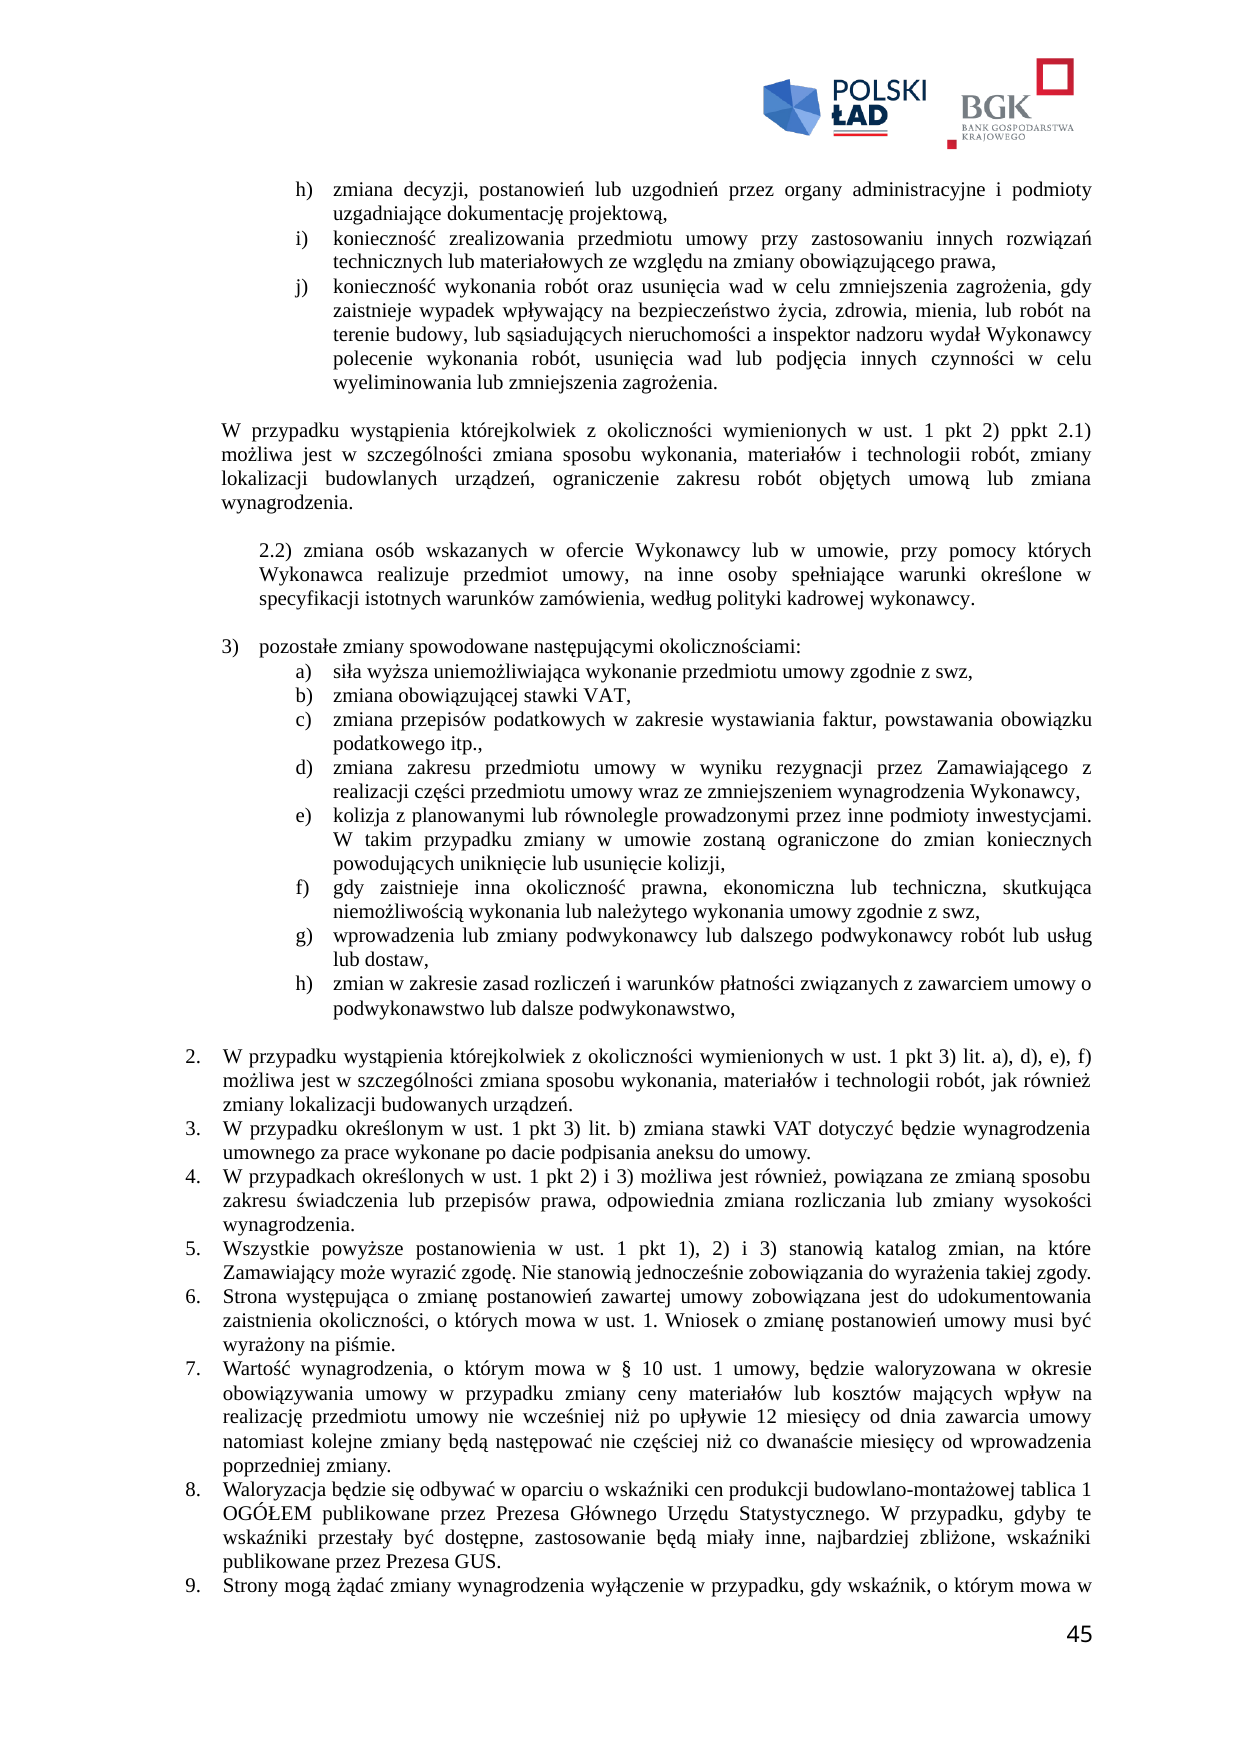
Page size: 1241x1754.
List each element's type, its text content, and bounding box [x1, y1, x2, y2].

text W przypadku wystąpienia którejkolwiek z okoliczności wymienionych w ust. 1 pkt 2) ppkt 2.1) możliwa jest w szczególności zmiana sposobu wykonania, materiałów i technologii robót, zmiany lokalizacji budowlanych urządzeń, ograniczenie zakresu robót objętych umową lub zmiana wynagrodzenia. [221, 418, 1093, 514]
list pozostałe zmiany spowodowane następującymi okolicznościami: [221, 634, 1093, 658]
list kolizja z planowanymi lub równolegle prowadzonymi przez inne podmioty inwestycjami. W takim przypadku zmiany w umowie zostaną ograniczone do zmian koniecznych powodujących uniknięcie lub usunięcie kolizji, [295, 803, 1093, 875]
list konieczność wykonania robót oraz usunięcia wad w celu zmniejszenia zagrożenia, gdy zaistnieje wypadek wpływający na bezpieczeństwo życia, zdrowia, mienia, lub robót na terenie budowy, lub sąsiadujących nieruchomości a inspektor nadzoru wydał Wykonawcy polecenie wykonania robót, usunięcia wad lub podjęcia innych czynności w celu wyeliminowania lub zmniejszenia zagrożenia. [295, 273, 1093, 394]
list Wszystkie powyższe postanowienia w ust. 1 pkt 1), 2) i 3) stanowią katalog zmian, na które Zamawiający może wyrazić zgodę. Nie stanowią jednocześnie zobowiązania do wyrażenia takiej zgody. [185, 1236, 1093, 1284]
text 2.2) zmiana osób wskazanych w ofercie Wykonawcy lub w umowie, przy pomocy których Wykonawca realizuje przedmiot umowy, na inne osoby spełniające warunki określone w specyfikacji istotnych warunków zamówienia, według polityki kadrowej wykonawcy. [259, 538, 1093, 610]
list Wartość wynagrodzenia, o którym mowa w § 10 ust. 1 umowy, będzie waloryzowana w okresie obowiązywania umowy w przypadku zmiany ceny materiałów lub kosztów mających wpływ na realizację przedmiotu umowy nie wcześniej niż po upływie 12 miesięcy od dnia zawarcia umowy natomiast kolejne zmiany będą następować nie częściej niż co dwanaście miesięcy od wprowadzenia poprzedniej zmiany. [185, 1356, 1093, 1477]
list W przypadkach określonych w ust. 1 pkt 2) i 3) możliwa jest również, powiązana ze zmianą sposobu zakresu świadczenia lub przepisów prawa, odpowiednia zmiana rozliczania lub zmiany wysokości wynagrodzenia. [185, 1164, 1093, 1236]
list wprowadzenia lub zmiany podwykonawcy lub dalszego podwykonawcy robót lub usług lub dostaw, [295, 923, 1093, 971]
list gdy zaistnieje inna okoliczność prawna, ekonomiczna lub techniczna, skutkująca niemożliwością wykonania lub należytego wykonania umowy zgodnie z swz, [295, 875, 1093, 923]
list W przypadku wystąpienia którejkolwiek z okoliczności wymienionych w ust. 1 pkt 3) lit. a), d), e), f) możliwa jest w szczególności zmiana sposobu wykonania, materiałów i technologii robót, jak również zmiany lokalizacji budowanych urządzeń. [185, 1043, 1093, 1116]
list zmiana przepisów podatkowych w zakresie wystawiania faktur, powstawania obowiązku podatkowego itp., [295, 707, 1093, 755]
list Waloryzacja będzie się odbywać w oparciu o wskaźniki cen produkcji budowlano-montażowej tablica 1 OGÓŁEM publikowane przez Prezesa Głównego Urzędu Statystycznego. W przypadku, gdyby te wskaźniki przestały być dostępne, zastosowanie będą miały inne, najbardziej zbliżone, wskaźniki publikowane przez Prezesa GUS. [185, 1477, 1093, 1573]
list konieczność zrealizowania przedmiotu umowy przy zastosowaniu innych rozwiązań technicznych lub materiałowych ze względu na zmiany obowiązującego prawa, [295, 225, 1093, 273]
list zmian w zakresie zasad rozliczeń i warunków płatności związanych z zawarciem umowy o podwykonawstwo lub dalsze podwykonawstwo, [295, 971, 1093, 1019]
list zmiana decyzji, postanowień lub uzgodnień przez organy administracyjne i podmioty uzgadniające dokumentację projektową, [295, 177, 1093, 225]
list zmiana obowiązującej stawki VAT, [295, 683, 1093, 707]
list Strona występująca o zmianę postanowień zawartej umowy zobowiązana jest do udokumentowania zaistnienia okoliczności, o których mowa w ust. 1. Wniosek o zmianę postanowień umowy musi być wyrażony na piśmie. [185, 1284, 1093, 1356]
list siła wyższa uniemożliwiająca wykonanie przedmiotu umowy zgodnie z swz, [295, 658, 1093, 683]
list zmiana zakresu przedmiotu umowy w wyniku rezygnacji przez Zamawiającego z realizacji części przedmiotu umowy wraz ze zmniejszeniem wynagrodzenia Wykonawcy, [295, 755, 1093, 803]
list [185, 1573, 1093, 1597]
list W przypadku określonym w ust. 1 pkt 3) lit. b) zmiana stawki VAT dotyczyć będzie wynagrodzenia umownego za prace wykonane po dacie podpisania aneksu do umowy. [185, 1116, 1093, 1164]
